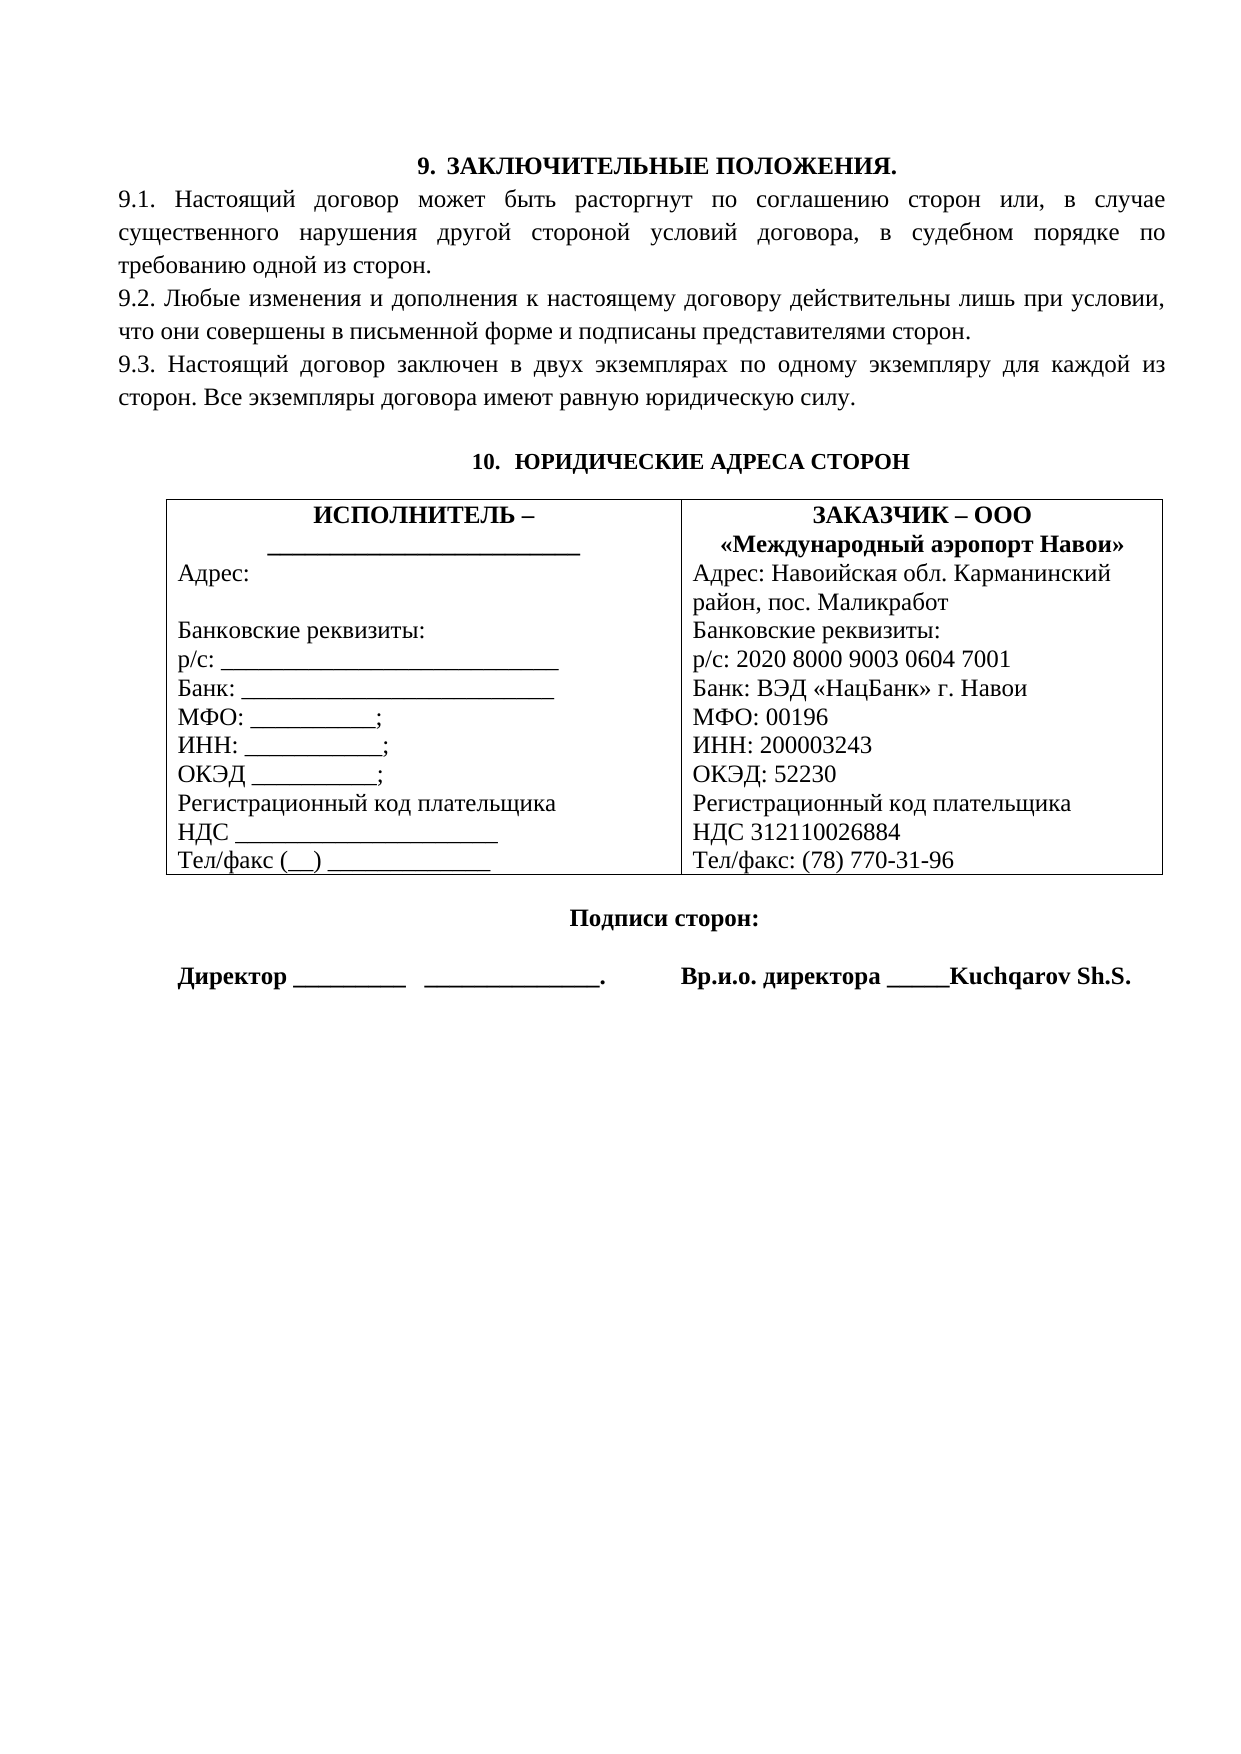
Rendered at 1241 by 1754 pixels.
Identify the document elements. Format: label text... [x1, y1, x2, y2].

list 9.2. Любые изменения и дополнения к настоящему договору действительны лишь при условии, что они совершены в письменной форме и подписаны представителями сторон. [118, 283, 1167, 345]
list 9.3. Настоящий договор заключен в двух экземплярах по одному экземпляру для каждой из сторон. Все экземпляры договора имеют равную юридическую силу. [118, 349, 1167, 411]
list ЗАКЛЮЧИТЕЛЬНЫЕ ПОЛОЖЕНИЯ. [118, 151, 1167, 180]
list ЮРИДИЧЕСКИЕ АДРЕСА СТОРОН [215, 448, 1167, 475]
list 9.1. Настоящий договор может быть расторгнут по соглашению сторон или, в случае существенного нарушения другой стороной условий договора, в судебном порядке по требованию одной из сторон. [118, 184, 1167, 279]
text Подписи сторон: [177, 903, 1152, 932]
table_header ЗАКАЗЧИК – ООО «Международный аэропорт Навои» Адрес: Навоийская обл. Карманинский район, пос. Маликработ Банковские реквизиты: р/с: 2020 8000 9003 0604 7001 Банк: ВЭД «НацБанк» г. Навои МФО: 00196 ИНН: 200003243 ОКЭД: 52230 Регистрационный код плательщика НДС 312110026884 Тел/факс: (78) 770-31-96 [682, 500, 1162, 874]
text Директор _________ ______________. Вр.и.о. директора _____Kuchqarov Sh.S. [177, 961, 1152, 989]
table_header ИСПОЛНИТЕЛЬ – _________________________ Адрес: Банковские реквизиты: р/с: ___________________________ Банк: _________________________ МФО: __________; ИНН: ___________; ОКЭД __________; Регистрационный код плательщика НДС _____________________ Тел/факс (__) _____________ [167, 500, 681, 874]
